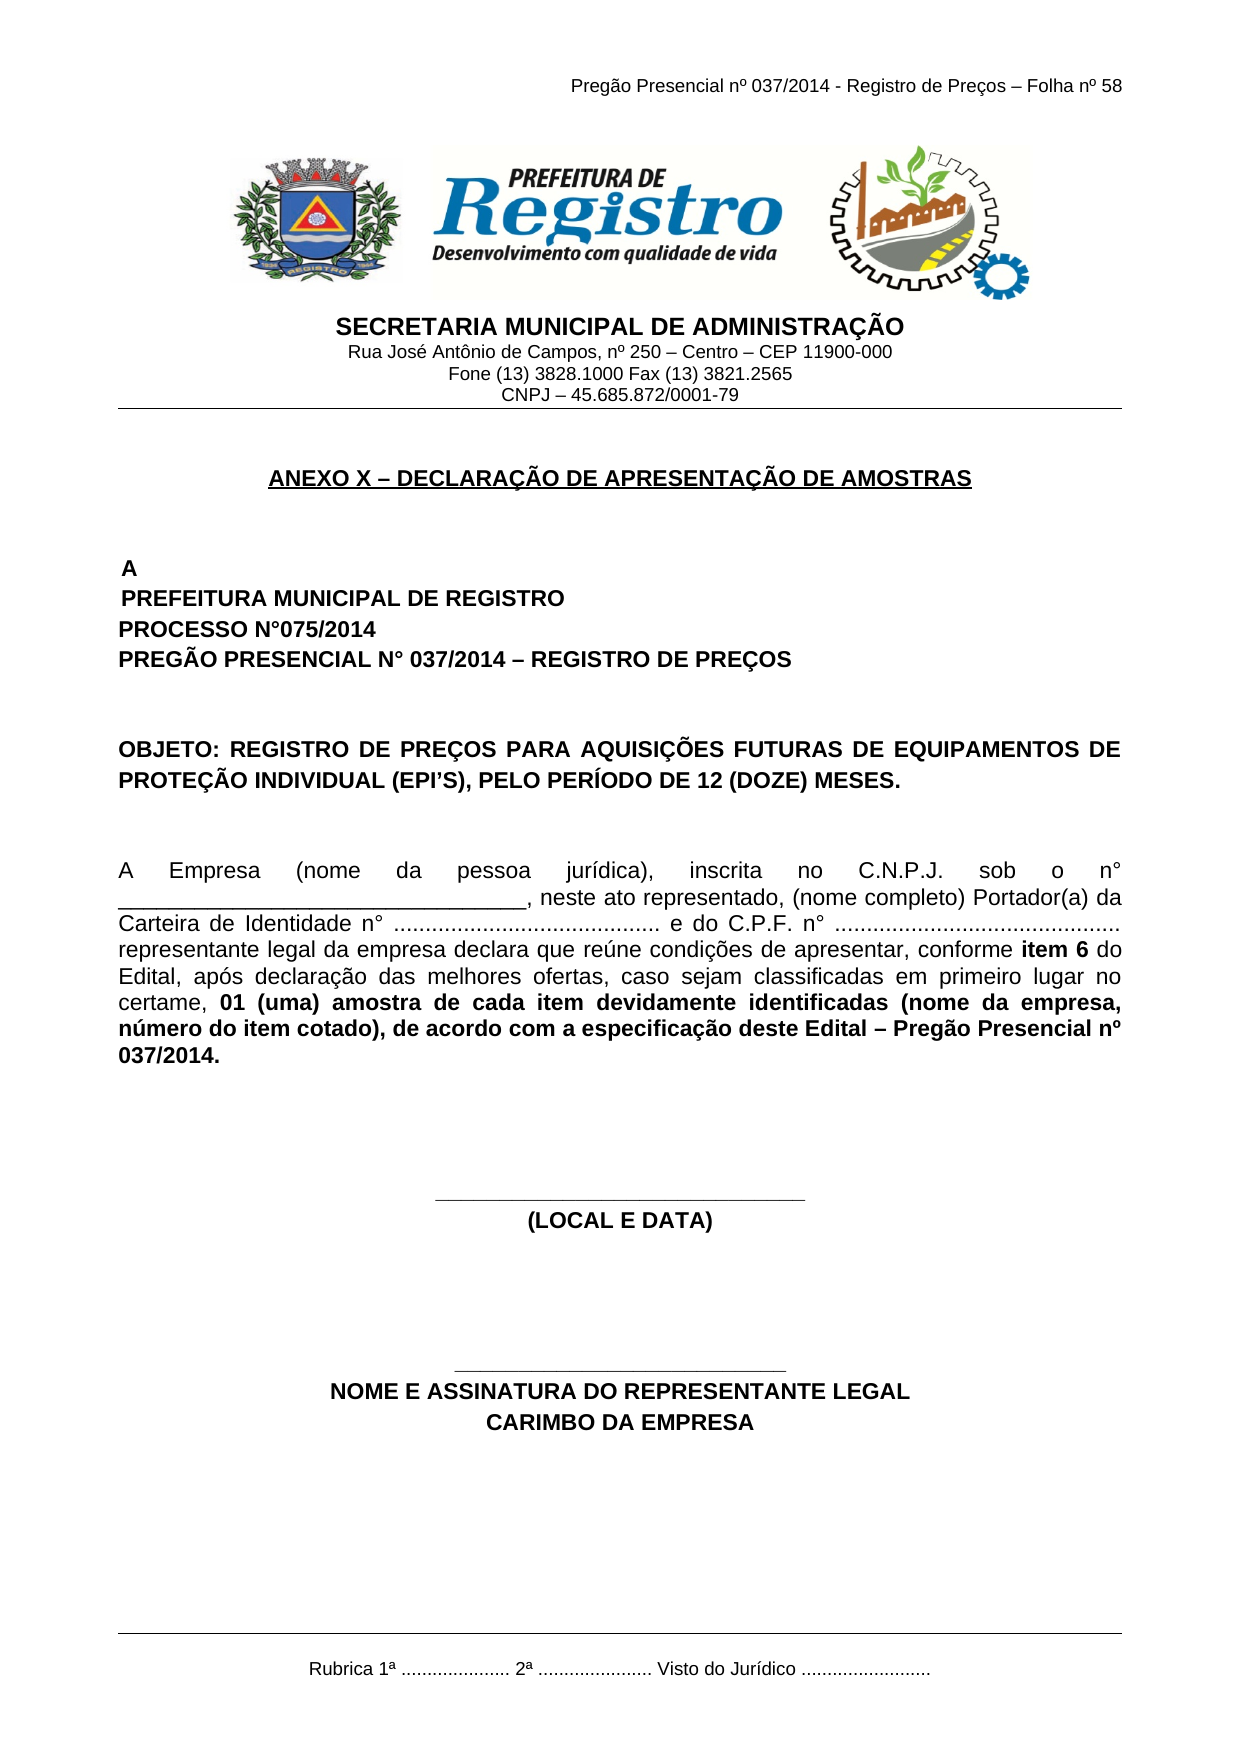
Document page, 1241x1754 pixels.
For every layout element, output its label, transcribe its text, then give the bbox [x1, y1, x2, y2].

text __________________________ [118, 1348, 1122, 1374]
text OBJETO: REGISTRO DE PREÇOS PARA AQUISIÇÕES FUTURAS DE EQUIPAMENTOS DE PROTEÇÃO INDIVIDUAL (EPI’S), PELO PERÍODO DE 12 (DOZE) MESES. [118, 736, 1122, 793]
text A Empresa (nome da pessoa jurídica), inscrita no C.N.P.J. sob o n° ________________________________, neste ato representado, (nome completo) Portador(a) da Carteira de Identidade n° .......................................... e do C.P.F. n° ............................................. representante legal da empresa declara que reúne condições de apresentar, conforme item 6 do Edital, após declaração das melhores ofertas, caso sejam classificadas em primeiro lugar no certame, 01 (uma) amostra de cada item devidamente identificadas (nome da empresa, número do item cotado), de acordo com a especificação deste Edital – Pregão Presencial nº 037/2014. [118, 857, 1122, 1068]
text PREGÃO PRESENCIAL N° 037/2014 – REGISTRO DE PREÇOS [118, 646, 1122, 672]
picture [193, 145, 1047, 300]
text PROCESSO N°075/2014 [118, 616, 1122, 642]
text ANEXO X – DECLARAÇÃO DE APRESENTAÇÃO DE AMOSTRAS [118, 464, 1122, 491]
text NOME E ASSINATURA DO REPRESENTANTE LEGAL [118, 1378, 1122, 1405]
text (LOCAL E DATA) [118, 1207, 1122, 1234]
text _____________________________ [118, 1177, 1122, 1204]
text A [121, 555, 1127, 581]
text CARIMBO DA EMPRESA [118, 1408, 1122, 1435]
text PREFEITURA MUNICIPAL DE REGISTRO [121, 585, 1127, 612]
